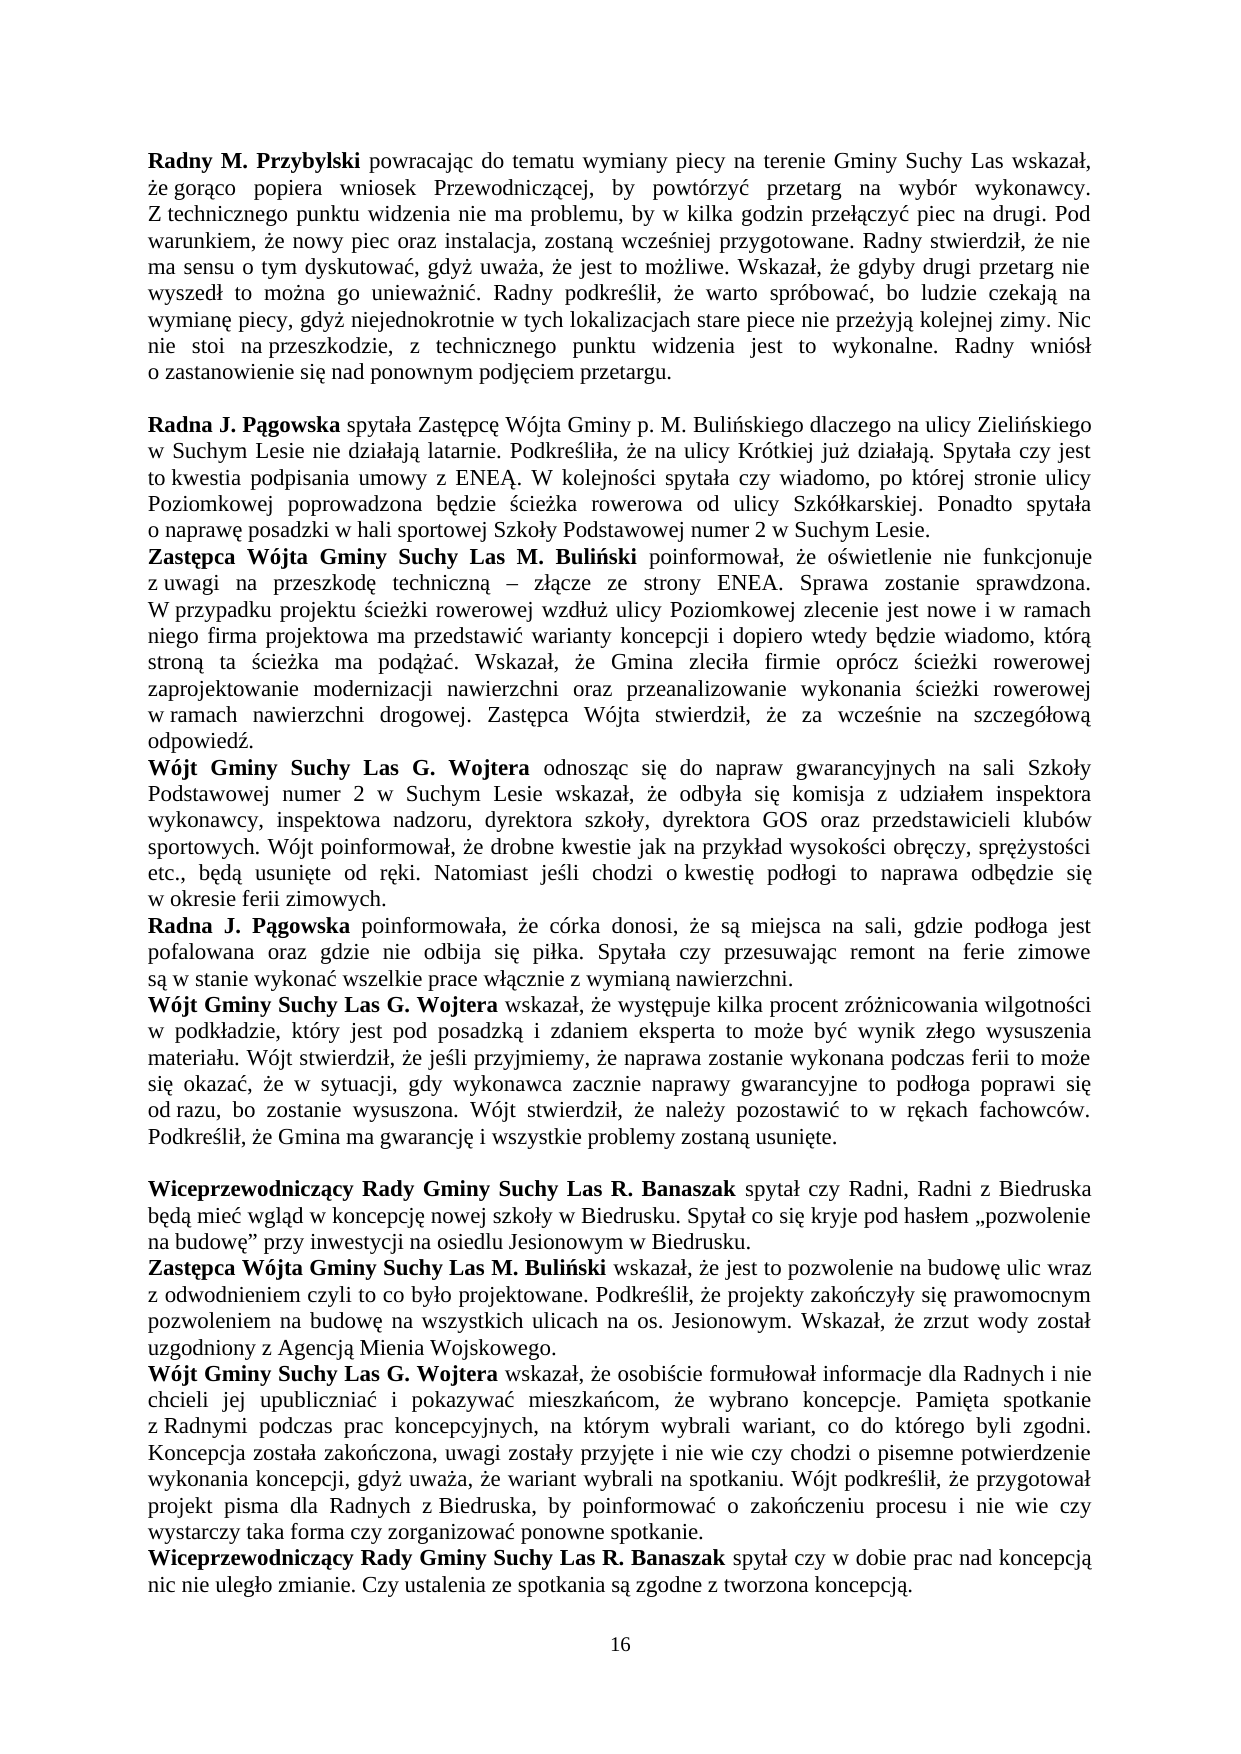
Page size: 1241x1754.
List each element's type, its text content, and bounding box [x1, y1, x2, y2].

text Zastępca Wójta Gminy Suchy Las M. Buliński poinformował, że oświetlenie nie funkcjonuje z uwagi na przeszkodę techniczną – złącze ze strony ENEA. Sprawa zostanie sprawdzona. W przypadku projektu ścieżki rowerowej wzdłuż ulicy Poziomkowej zlecenie jest nowe i w ramach niego firma projektowa ma przedstawić warianty koncepcji i dopiero wtedy będzie wiadomo, którą stroną ta ścieżka ma podążać. Wskazał, że Gmina zleciła firmie oprócz ścieżki rowerowej zaprojektowanie modernizacji nawierzchni oraz przeanalizowanie wykonania ścieżki rowerowej w ramach nawierzchni drogowej. Zastępca Wójta stwierdził, że za wcześnie na szczegółową odpowiedź. [148, 543, 1093, 754]
text Wójt Gminy Suchy Las G. Wojtera wskazał, że osobiście formułował informacje dla Radnych i nie chcieli jej upubliczniać i pokazywać mieszkańcom, że wybrano koncepcje. Pamięta spotkanie z Radnymi podczas prac koncepcyjnych, na którym wybrali wariant, co do którego byli zgodni. Koncepcja została zakończona, uwagi zostały przyjęte i nie wie czy chodzi o pisemne potwierdzenie wykonania koncepcji, gdyż uważa, że wariant wybrali na spotkaniu. Wójt podkreślił, że przygotował projekt pisma dla Radnych z Biedruska, by poinformować o zakończeniu procesu i nie wie czy wystarczy taka forma czy zorganizować ponowne spotkanie. [148, 1360, 1093, 1544]
text Wiceprzewodniczący Rady Gminy Suchy Las R. Banaszak spytał czy w dobie prac nad koncepcją nic nie uległo zmianie. Czy ustalenia ze spotkania są zgodne z tworzona koncepcją. [148, 1544, 1093, 1597]
text Wójt Gminy Suchy Las G. Wojtera wskazał, że występuje kilka procent zróżnicowania wilgotności w podkładzie, który jest pod posadzką i zdaniem eksperta to może być wynik złego wysuszenia materiału. Wójt stwierdził, że jeśli przyjmiemy, że naprawa zostanie wykonana podczas ferii to może się okazać, że w sytuacji, gdy wykonawca zacznie naprawy gwarancyjne to podłoga poprawi się od razu, bo zostanie wysuszona. Wójt stwierdził, że należy pozostawić to w rękach fachowców. Podkreślił, że Gmina ma gwarancję i wszystkie problemy zostaną usunięte. [148, 991, 1093, 1149]
text Zastępca Wójta Gminy Suchy Las M. Buliński wskazał, że jest to pozwolenie na budowę ulic wraz z odwodnieniem czyli to co było projektowane. Podkreślił, że projekty zakończyły się prawomocnym pozwoleniem na budowę na wszystkich ulicach na os. Jesionowym. Wskazał, że zrzut wody został uzgodniony z Agencją Mienia Wojskowego. [148, 1254, 1093, 1360]
text Radny M. Przybylski powracając do tematu wymiany piecy na terenie Gminy Suchy Las wskazał, że gorąco popiera wniosek Przewodniczącej, by powtórzyć przetarg na wybór wykonawcy. Z technicznego punktu widzenia nie ma problemu, by w kilka godzin przełączyć piec na drugi. Pod warunkiem, że nowy piec oraz instalacja, zostaną wcześniej przygotowane. Radny stwierdził, że nie ma sensu o tym dyskutować, gdyż uważa, że jest to możliwe. Wskazał, że gdyby drugi przetarg nie wyszedł to można go unieważnić. Radny podkreślił, że warto spróbować, bo ludzie czekają na wymianę piecy, gdyż niejednokrotnie w tych lokalizacjach stare piece nie przeżyją kolejnej zimy. Nic nie stoi na przeszkodzie, z technicznego punktu widzenia jest to wykonalne. Radny wniósł o zastanowienie się nad ponownym podjęciem przetargu. [148, 148, 1093, 385]
text Wójt Gminy Suchy Las G. Wojtera odnosząc się do napraw gwarancyjnych na sali Szkoły Podstawowej numer 2 w Suchym Lesie wskazał, że odbyła się komisja z udziałem inspektora wykonawcy, inspektowa nadzoru, dyrektora szkoły, dyrektora GOS oraz przedstawicieli klubów sportowych. Wójt poinformował, że drobne kwestie jak na przykład wysokości obręczy, sprężystości etc., będą usunięte od ręki. Natomiast jeśli chodzi o kwestię podłogi to naprawa odbędzie się w okresie ferii zimowych. [148, 754, 1093, 912]
text Radna J. Pągowska poinformowała, że córka donosi, że są miejsca na sali, gdzie podłoga jest pofalowana oraz gdzie nie odbija się piłka. Spytała czy przesuwając remont na ferie zimowe są w stanie wykonać wszelkie prace włącznie z wymianą nawierzchni. [148, 912, 1093, 991]
text Wiceprzewodniczący Rady Gminy Suchy Las R. Banaszak spytał czy Radni, Radni z Biedruska będą mieć wgląd w koncepcję nowej szkoły w Biedrusku. Spytał co się kryje pod hasłem „pozwolenie na budowę” przy inwestycji na osiedlu Jesionowym w Biedrusku. [148, 1175, 1093, 1254]
text Radna J. Pągowska spytała Zastępcę Wójta Gminy p. M. Bulińskiego dlaczego na ulicy Zielińskiego w Suchym Lesie nie działają latarnie. Podkreśliła, że na ulicy Krótkiej już działają. Spytała czy jest to kwestia podpisania umowy z ENEĄ. W kolejności spytała czy wiadomo, po której stronie ulicy Poziomkowej poprowadzona będzie ścieżka rowerowa od ulicy Szkółkarskiej. Ponadto spytała o naprawę posadzki w hali sportowej Szkoły Podstawowej numer 2 w Suchym Lesie. [148, 411, 1093, 543]
